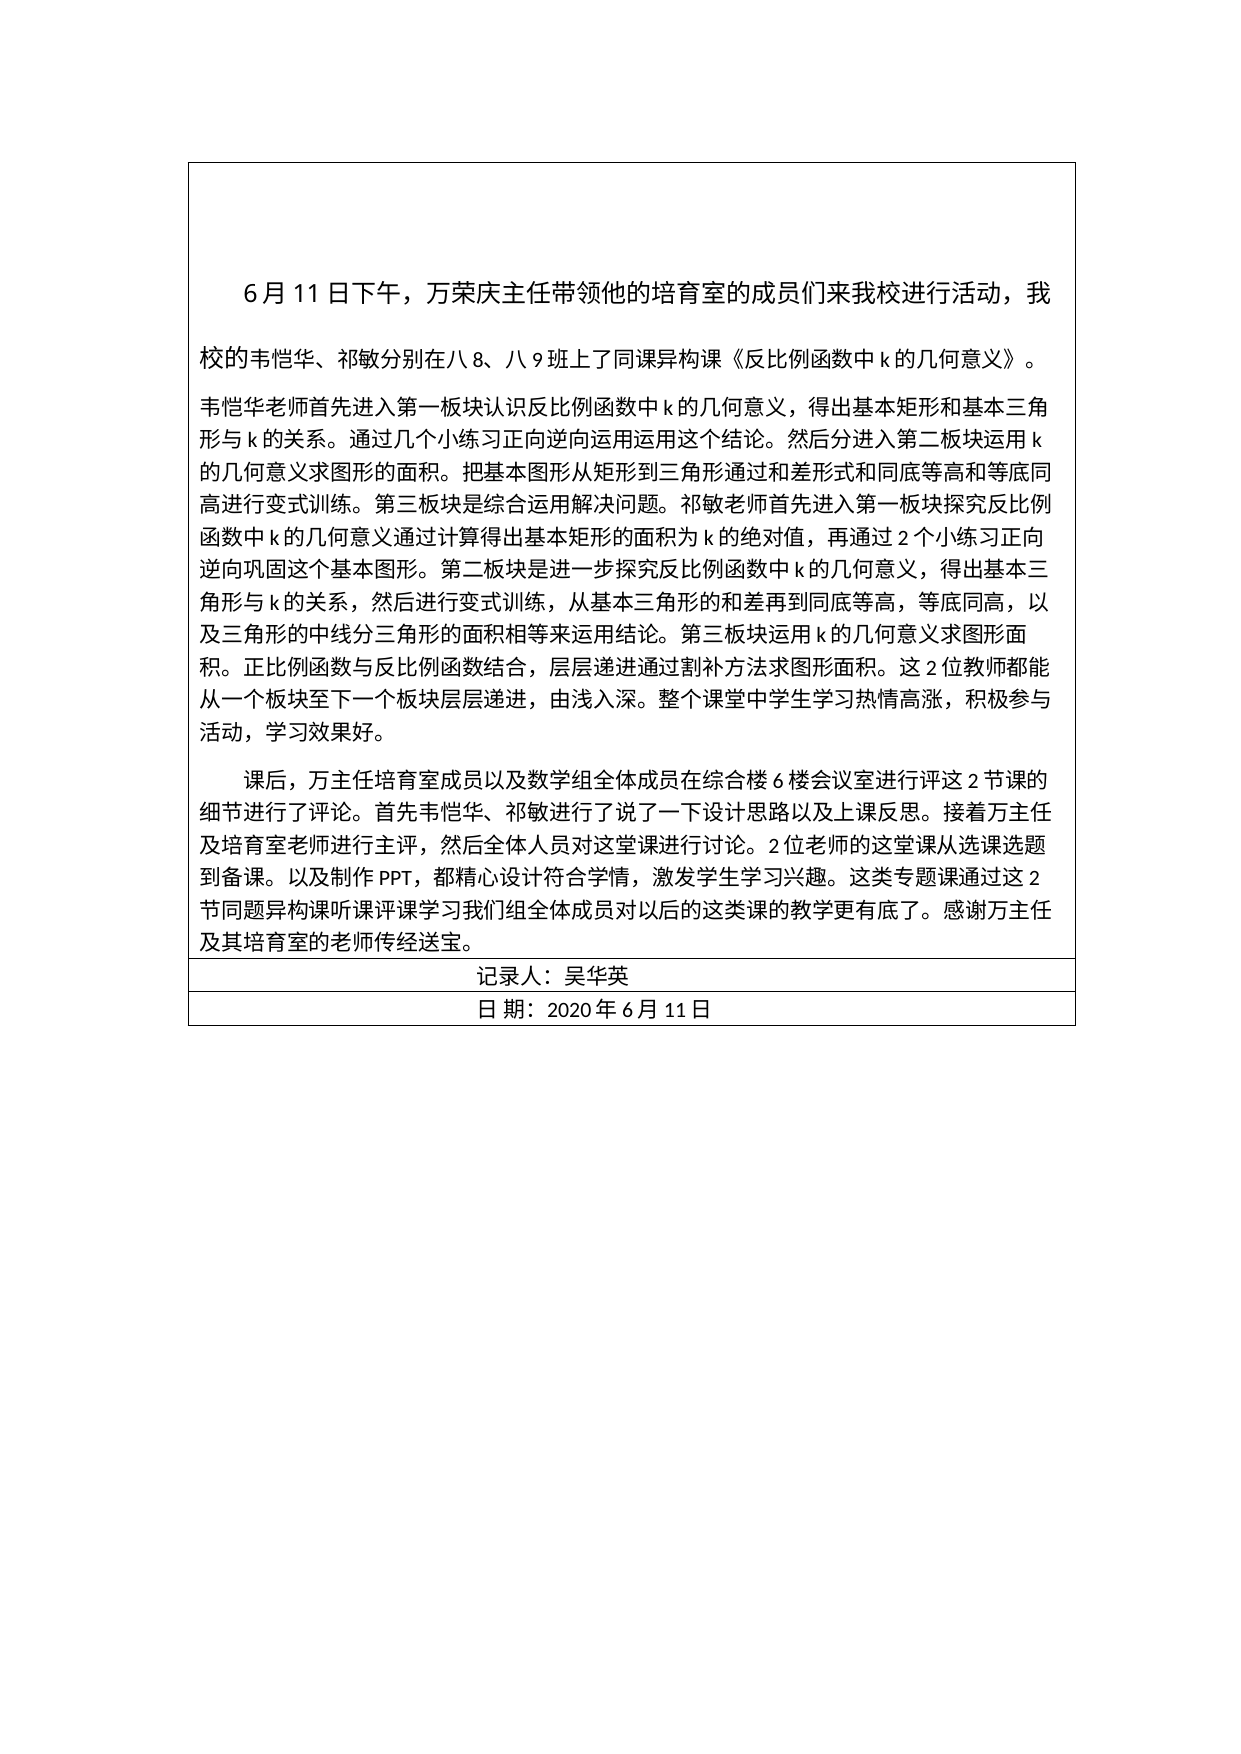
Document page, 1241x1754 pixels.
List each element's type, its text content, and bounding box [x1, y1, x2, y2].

table_cell 记录人：吴华英 [189, 959, 1075, 991]
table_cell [189, 163, 1075, 957]
table_cell 日 期：2020年6月11日 [189, 992, 1075, 1024]
